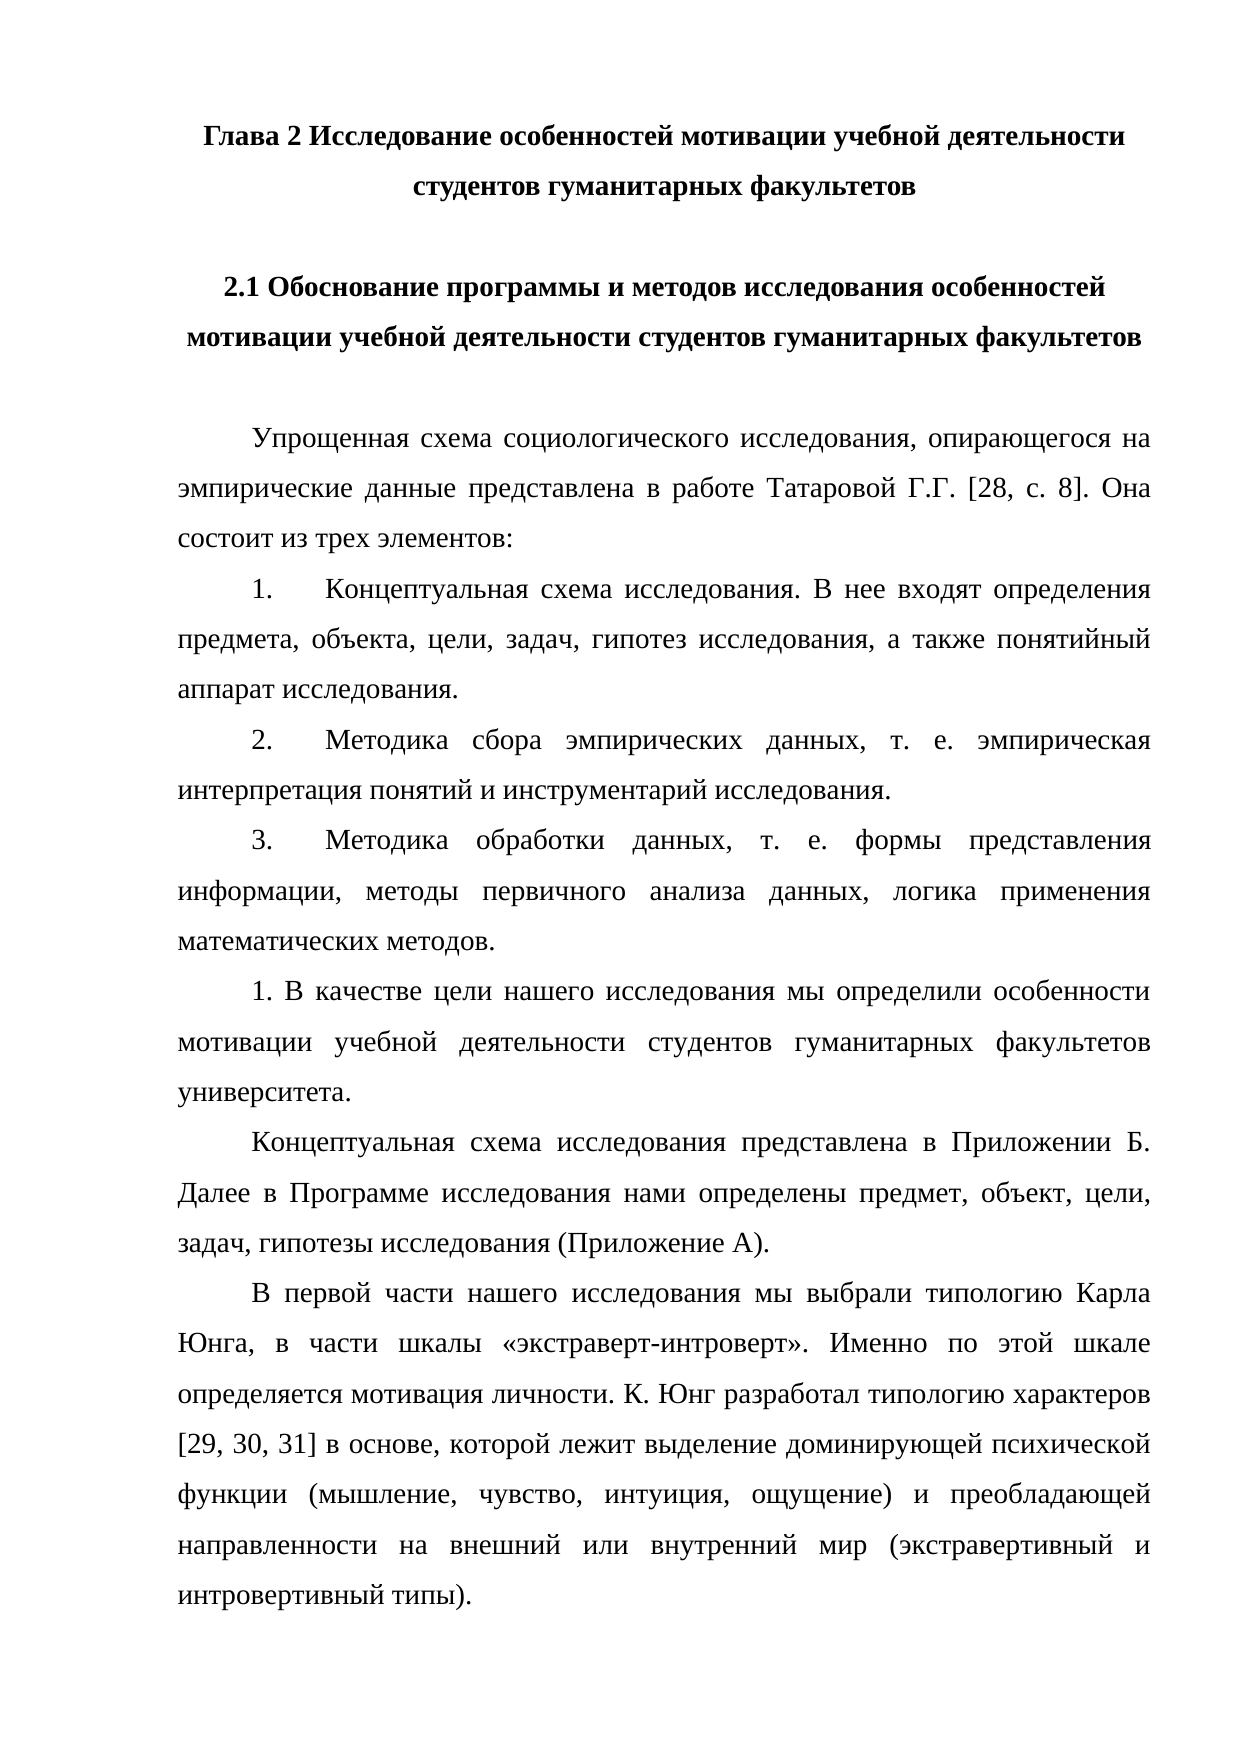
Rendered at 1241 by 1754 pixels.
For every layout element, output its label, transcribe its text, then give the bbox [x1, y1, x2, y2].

subtitle Глава 2 Исследование особенностей мотивации учебной деятельности студентов гуманитарных факультетов [177, 118, 1152, 202]
subtitle 2.1 Обоснование программы и методов исследования особенностей мотивации учебной деятельности студентов гуманитарных факультетов [177, 269, 1152, 353]
text Концептуальная схема исследования представлена в Приложении Б. Далее в Программе исследования нами определены предмет, объект, цели, задач, гипотезы исследования (Приложение А). [177, 1124, 1152, 1258]
list Концептуальная схема исследования. В нее входят определения предмета, объекта, цели, задач, гипотез исследования, а также понятийный аппарат исследования. [177, 571, 1152, 705]
text 1. В качестве цели нашего исследования мы определили особенности мотивации учебной деятельности студентов гуманитарных факультетов университета. [177, 973, 1152, 1108]
list В первой части нашего исследования мы выбрали типологию Карла Юнга, в части шкалы «экстраверт-интроверт». Именно по этой шкале определяется мотивация личности. К. Юнг разработал типологию характеров [29, 30, 31] в основе, которой лежит выделение доминирующей психической функции (мышление, чувство, интуиция, ощущение) и преобладающей направленности на внешний или внутренний мир (экстравертивный и интровертивный типы). [177, 1275, 1152, 1611]
list Методика обработки данных, т. е. формы представления информации, методы первичного анализа данных, логика применения математических методов. [177, 822, 1152, 957]
text Упрощенная схема социологического исследования, опирающегося на эмпирические данные представлена в работе Татаровой Г.Г. [28, с. 8]. Она состоит из трех элементов: [177, 420, 1152, 554]
list Методика сбора эмпирических данных, т. е. эмпирическая интерпретация понятий и инструментарий исследования. [177, 722, 1152, 806]
